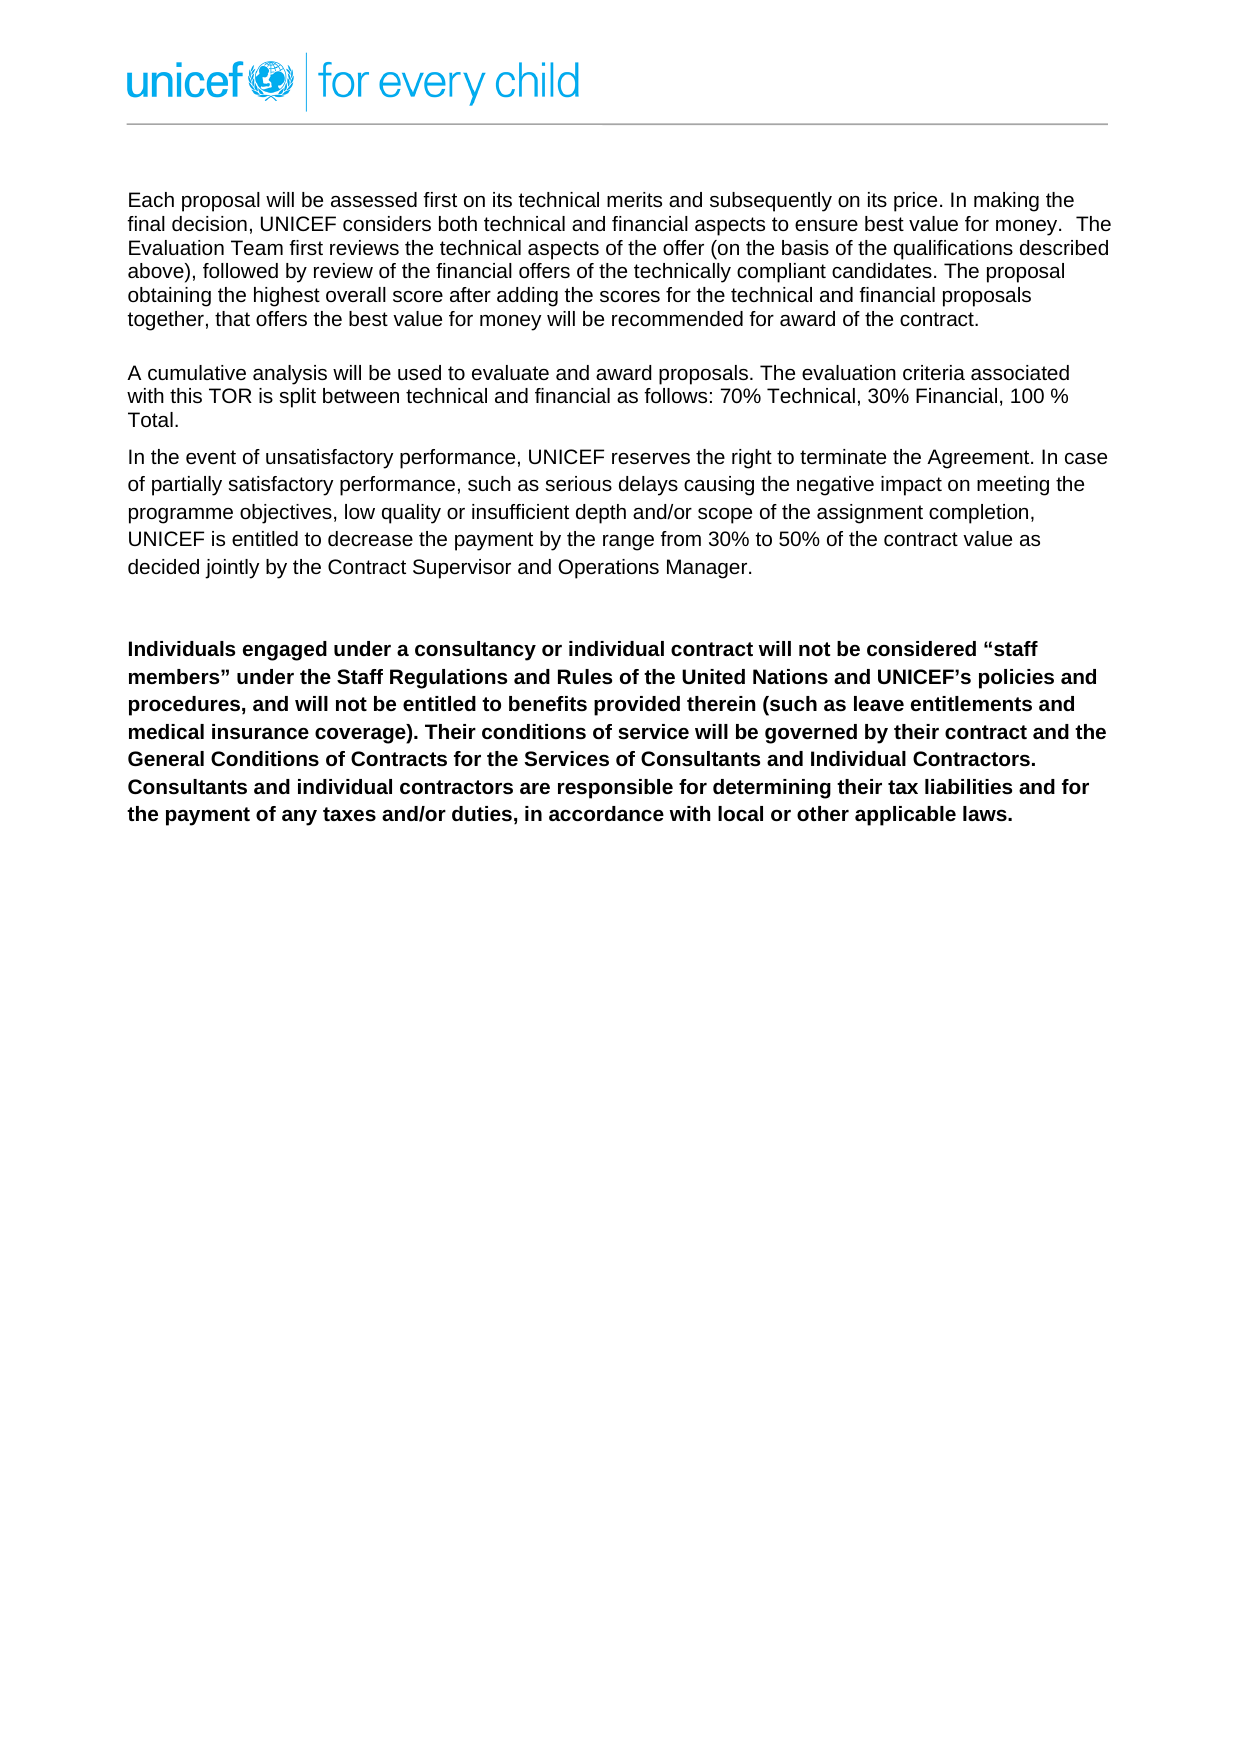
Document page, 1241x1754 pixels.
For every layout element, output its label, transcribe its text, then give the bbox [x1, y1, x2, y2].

text A cumulative analysis will be used to evaluate and award proposals. The evaluation criteria associated with this TOR is split between technical and financial as follows: 70% Technical, 30% Financial, 100 % Total. [127, 360, 1113, 432]
text Individuals engaged under a consultancy or individual contract will not be considered “staff members” under the Staff Regulations and Rules of the United Nations and UNICEF’s policies and procedures, and will not be entitled to benefits provided therein (such as leave entitlements and medical insurance coverage). Their conditions of service will be governed by their contract and the General Conditions of Contracts for the Services of Consultants and Individual Contractors. Consultants and individual contractors are responsible for determining their tax liabilities and for the payment of any taxes and/or duties, in accordance with local or other applicable laws. [127, 637, 1113, 826]
text In the event of unsatisfactory performance, UNICEF reserves the right to terminate the Agreement. In case of partially satisfactory performance, such as serious delays causing the negative impact on meeting the programme objectives, low quality or insufficient depth and/or scope of the assignment completion, UNICEF is entitled to decrease the payment by the range from 30% to 50% of the contract value as decided jointly by the Contract Supervisor and Operations Manager. [127, 445, 1113, 579]
text Each proposal will be assessed first on its technical merits and subsequently on its price. In making the final decision, UNICEF considers both technical and financial aspects to ensure best value for money. The Evaluation Team first reviews the technical aspects of the offer (on the basis of the qualifications described above), followed by review of the financial offers of the technically compliant candidates. The proposal obtaining the highest overall score after adding the scores for the technical and financial proposals together, that offers the best value for money will be recommended for award of the contract. [127, 187, 1113, 331]
picture [111, 42, 588, 118]
